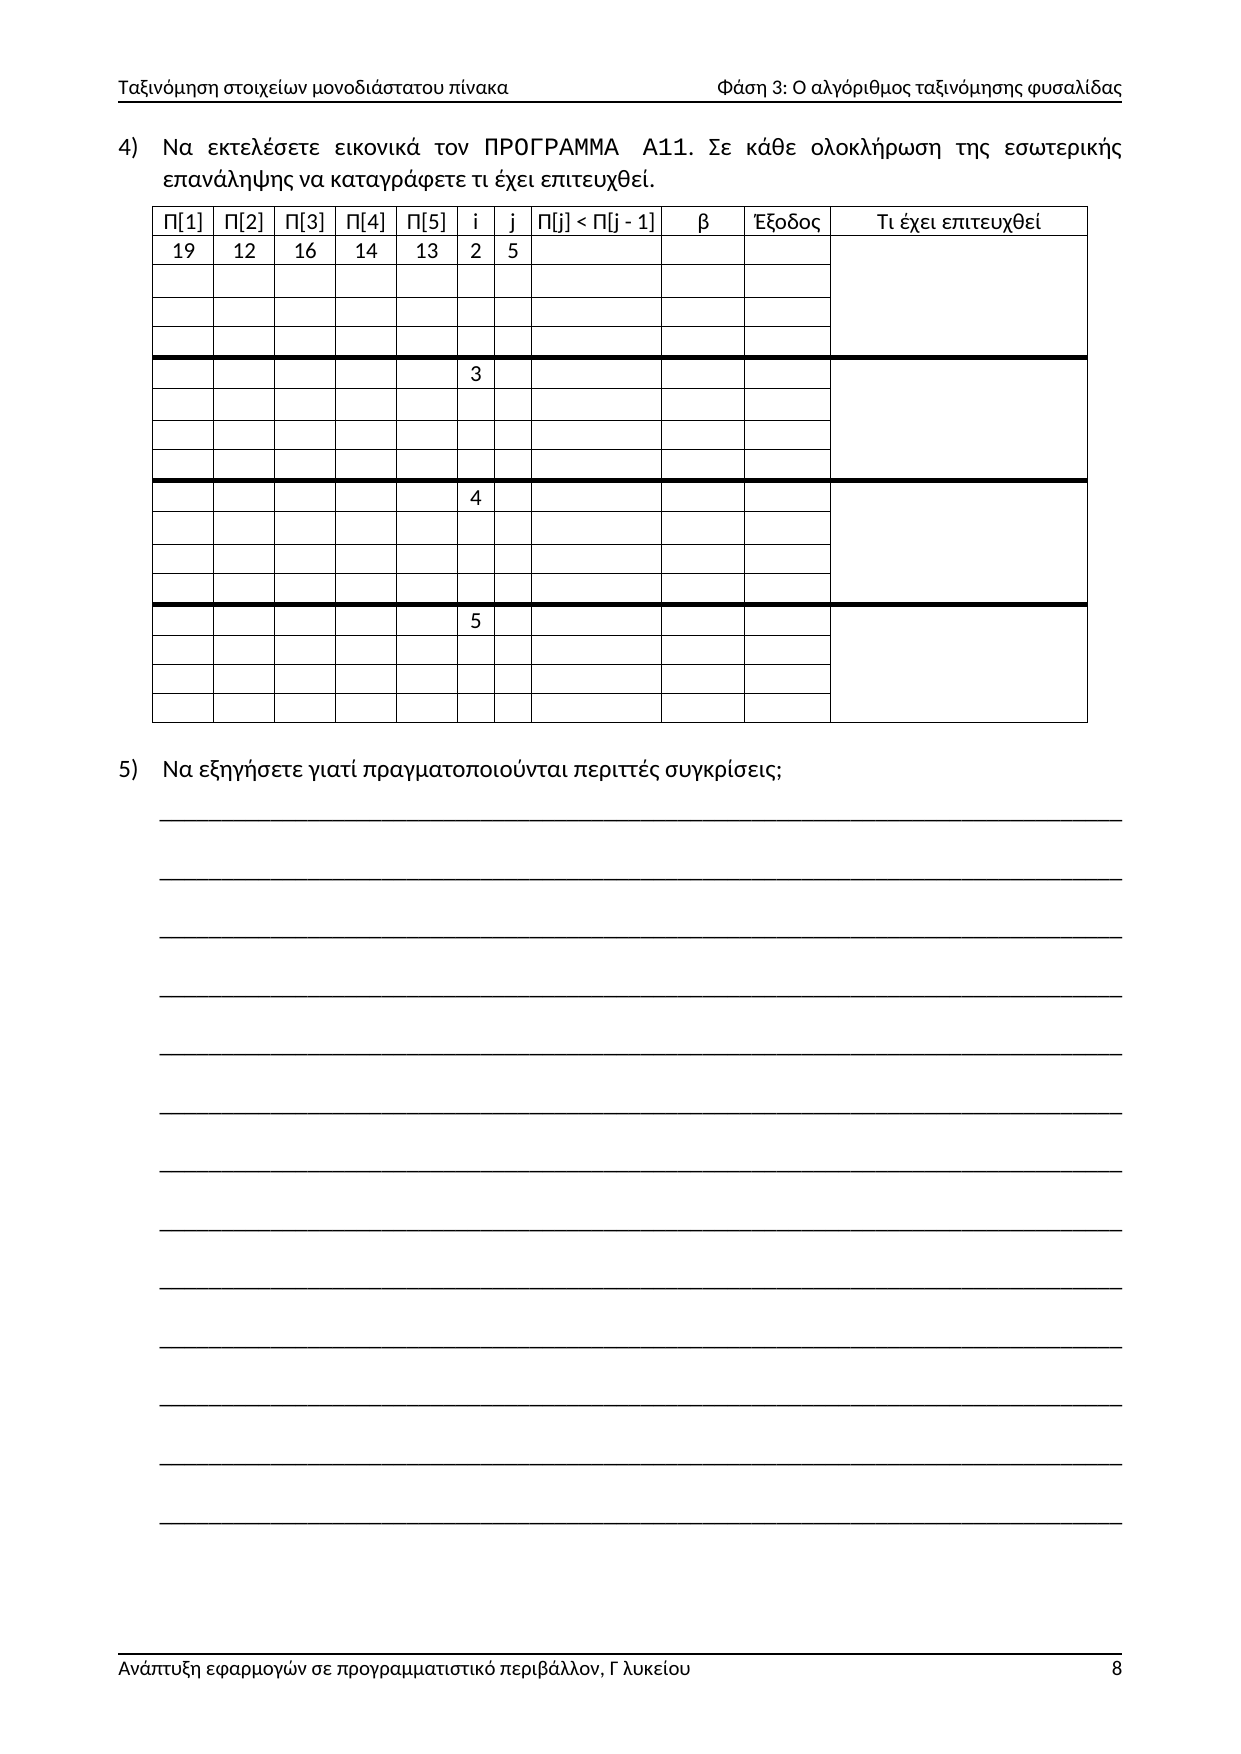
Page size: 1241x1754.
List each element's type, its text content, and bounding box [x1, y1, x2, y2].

table_cell [532, 265, 661, 297]
table_cell [532, 574, 661, 602]
table_cell [458, 265, 494, 297]
table_cell [336, 512, 396, 544]
table_cell [336, 327, 396, 355]
table_cell [831, 236, 1087, 355]
table_cell [458, 327, 494, 355]
table_cell [397, 450, 457, 478]
table_cell [495, 512, 531, 544]
table_cell [397, 545, 457, 573]
table_header i [458, 207, 494, 235]
table_cell [214, 450, 274, 478]
table_cell [336, 450, 396, 478]
table_cell [458, 450, 494, 478]
table_cell [662, 483, 744, 511]
table_cell [336, 421, 396, 449]
table_cell [214, 265, 274, 297]
table_cell 16 [275, 236, 335, 264]
table_cell [745, 389, 830, 420]
table_cell [397, 483, 457, 511]
table_cell [458, 298, 494, 326]
table_cell [214, 665, 274, 693]
table_cell [662, 574, 744, 602]
table_cell [745, 636, 830, 663]
table_cell [495, 265, 531, 297]
table_cell [214, 360, 274, 387]
table_cell [458, 421, 494, 449]
table_cell 3 [458, 360, 494, 387]
table_cell [153, 574, 213, 602]
table_cell [532, 665, 661, 693]
table_cell [214, 483, 274, 511]
table_cell [495, 607, 531, 634]
table_cell [336, 389, 396, 420]
table_cell [458, 545, 494, 573]
table_header Π[3] [275, 207, 335, 235]
table_cell [275, 545, 335, 573]
table_cell [275, 665, 335, 693]
table_cell [336, 636, 396, 663]
table_cell [397, 389, 457, 420]
table_cell [397, 360, 457, 387]
table_header Π[2] [214, 207, 274, 235]
table_cell [275, 389, 335, 420]
table_cell [275, 636, 335, 663]
table_cell [662, 360, 744, 387]
table_cell [532, 360, 661, 387]
table_cell [495, 389, 531, 420]
table_cell 5 [458, 607, 494, 634]
table_cell [153, 298, 213, 326]
table_cell [495, 421, 531, 449]
table_cell [153, 389, 213, 420]
table_cell [745, 450, 830, 478]
table_cell [153, 512, 213, 544]
table_header Π[5] [397, 207, 457, 235]
table_cell [458, 694, 494, 722]
table_cell [275, 265, 335, 297]
table_cell [495, 636, 531, 663]
table_cell 19 [153, 236, 213, 264]
table_cell [745, 574, 830, 602]
table_cell [458, 389, 494, 420]
table_cell [745, 421, 830, 449]
table_cell [336, 694, 396, 722]
table_cell [532, 327, 661, 355]
table_cell [495, 545, 531, 573]
table_cell 12 [214, 236, 274, 264]
table_cell [336, 545, 396, 573]
table_cell [532, 236, 661, 264]
table_cell [397, 265, 457, 297]
table_cell [662, 421, 744, 449]
table_cell 14 [336, 236, 396, 264]
table_cell [532, 298, 661, 326]
table_cell [831, 360, 1087, 478]
table_cell [153, 665, 213, 693]
table_cell [745, 512, 830, 544]
table_cell [745, 327, 830, 355]
table_cell [397, 665, 457, 693]
table_cell [745, 298, 830, 326]
table_cell [745, 665, 830, 693]
table_cell [336, 360, 396, 387]
table_cell [153, 327, 213, 355]
table_cell [214, 607, 274, 634]
table_cell [662, 607, 744, 634]
table_cell [532, 421, 661, 449]
table_cell [495, 483, 531, 511]
table_cell [745, 360, 830, 387]
table_cell [153, 421, 213, 449]
table_cell [275, 450, 335, 478]
table_cell [532, 483, 661, 511]
table_cell [458, 636, 494, 663]
table_cell [153, 483, 213, 511]
table_cell [153, 636, 213, 663]
table_cell [662, 512, 744, 544]
table_cell [336, 665, 396, 693]
table_cell [275, 607, 335, 634]
table_cell [495, 360, 531, 387]
table_cell [532, 389, 661, 420]
table_cell [153, 450, 213, 478]
table_cell [458, 665, 494, 693]
table_cell [495, 665, 531, 693]
table_cell [275, 512, 335, 544]
table_cell [275, 327, 335, 355]
table_cell [662, 545, 744, 573]
table_cell [458, 512, 494, 544]
table_cell [662, 694, 744, 722]
table_cell [662, 298, 744, 326]
table_header Π[4] [336, 207, 396, 235]
table_cell [495, 574, 531, 602]
table_cell [214, 298, 274, 326]
table_cell [662, 327, 744, 355]
table_header Π[1] [153, 207, 213, 235]
table_cell [532, 607, 661, 634]
table_cell [275, 574, 335, 602]
table_cell [275, 298, 335, 326]
table_cell [214, 389, 274, 420]
table_cell [275, 360, 335, 387]
table_cell [831, 607, 1087, 722]
table_cell [745, 545, 830, 573]
table_cell [214, 545, 274, 573]
table_cell [662, 636, 744, 663]
table_cell 4 [458, 483, 494, 511]
table_cell [214, 327, 274, 355]
table_cell 5 [495, 236, 531, 264]
table_cell [745, 265, 830, 297]
table_cell [153, 360, 213, 387]
table_cell [214, 574, 274, 602]
table_cell [495, 694, 531, 722]
table_cell [532, 545, 661, 573]
table_header Έξοδος [745, 207, 830, 235]
table_cell [745, 483, 830, 511]
list Να εκτελέσετε εικονικά τον ΠΡΟΓΡΑΜΜΑ Α11. Σε κάθε ολοκλήρωση της εσωτερικής επανάληψης να καταγράφετε τι έχει επιτευχθεί. [118, 131, 1122, 193]
table_cell [397, 607, 457, 634]
table_cell [532, 694, 661, 722]
table_cell [275, 421, 335, 449]
table_cell [397, 298, 457, 326]
table_cell [336, 607, 396, 634]
list Να εξηγήσετε γιατί πραγματοποιούνται περιττές συγκρίσεις; [118, 753, 1122, 784]
table_cell [336, 265, 396, 297]
table_cell [397, 574, 457, 602]
table_cell [214, 636, 274, 663]
table_cell [275, 694, 335, 722]
table_cell [153, 607, 213, 634]
table_cell [397, 694, 457, 722]
table_cell [745, 607, 830, 634]
table_cell [745, 236, 830, 264]
table_cell [532, 450, 661, 478]
table_cell [495, 298, 531, 326]
table_cell [397, 327, 457, 355]
table_cell [214, 421, 274, 449]
table_cell [745, 694, 830, 722]
table_cell [275, 483, 335, 511]
table_cell [458, 574, 494, 602]
table_cell [214, 512, 274, 544]
table_cell [662, 265, 744, 297]
table_cell [532, 512, 661, 544]
table_cell [662, 450, 744, 478]
table_cell [831, 483, 1087, 602]
table_header Π[j] < Π[j - 1] [532, 207, 661, 235]
table_cell [495, 450, 531, 478]
table_cell [662, 665, 744, 693]
table_cell [153, 545, 213, 573]
table_cell [153, 265, 213, 297]
table_cell [336, 574, 396, 602]
table_cell 2 [458, 236, 494, 264]
table_cell [336, 298, 396, 326]
table_cell [662, 389, 744, 420]
table_cell [397, 421, 457, 449]
table_header Τι έχει επιτευχθεί [831, 207, 1087, 235]
table_cell [153, 694, 213, 722]
table_cell [397, 512, 457, 544]
table_cell 13 [397, 236, 457, 264]
table_cell [532, 636, 661, 663]
table_header j [495, 207, 531, 235]
table_header β [662, 207, 744, 235]
table_cell [662, 236, 744, 264]
table_cell [336, 483, 396, 511]
table_cell [214, 694, 274, 722]
table_cell [495, 327, 531, 355]
table_cell [397, 636, 457, 663]
